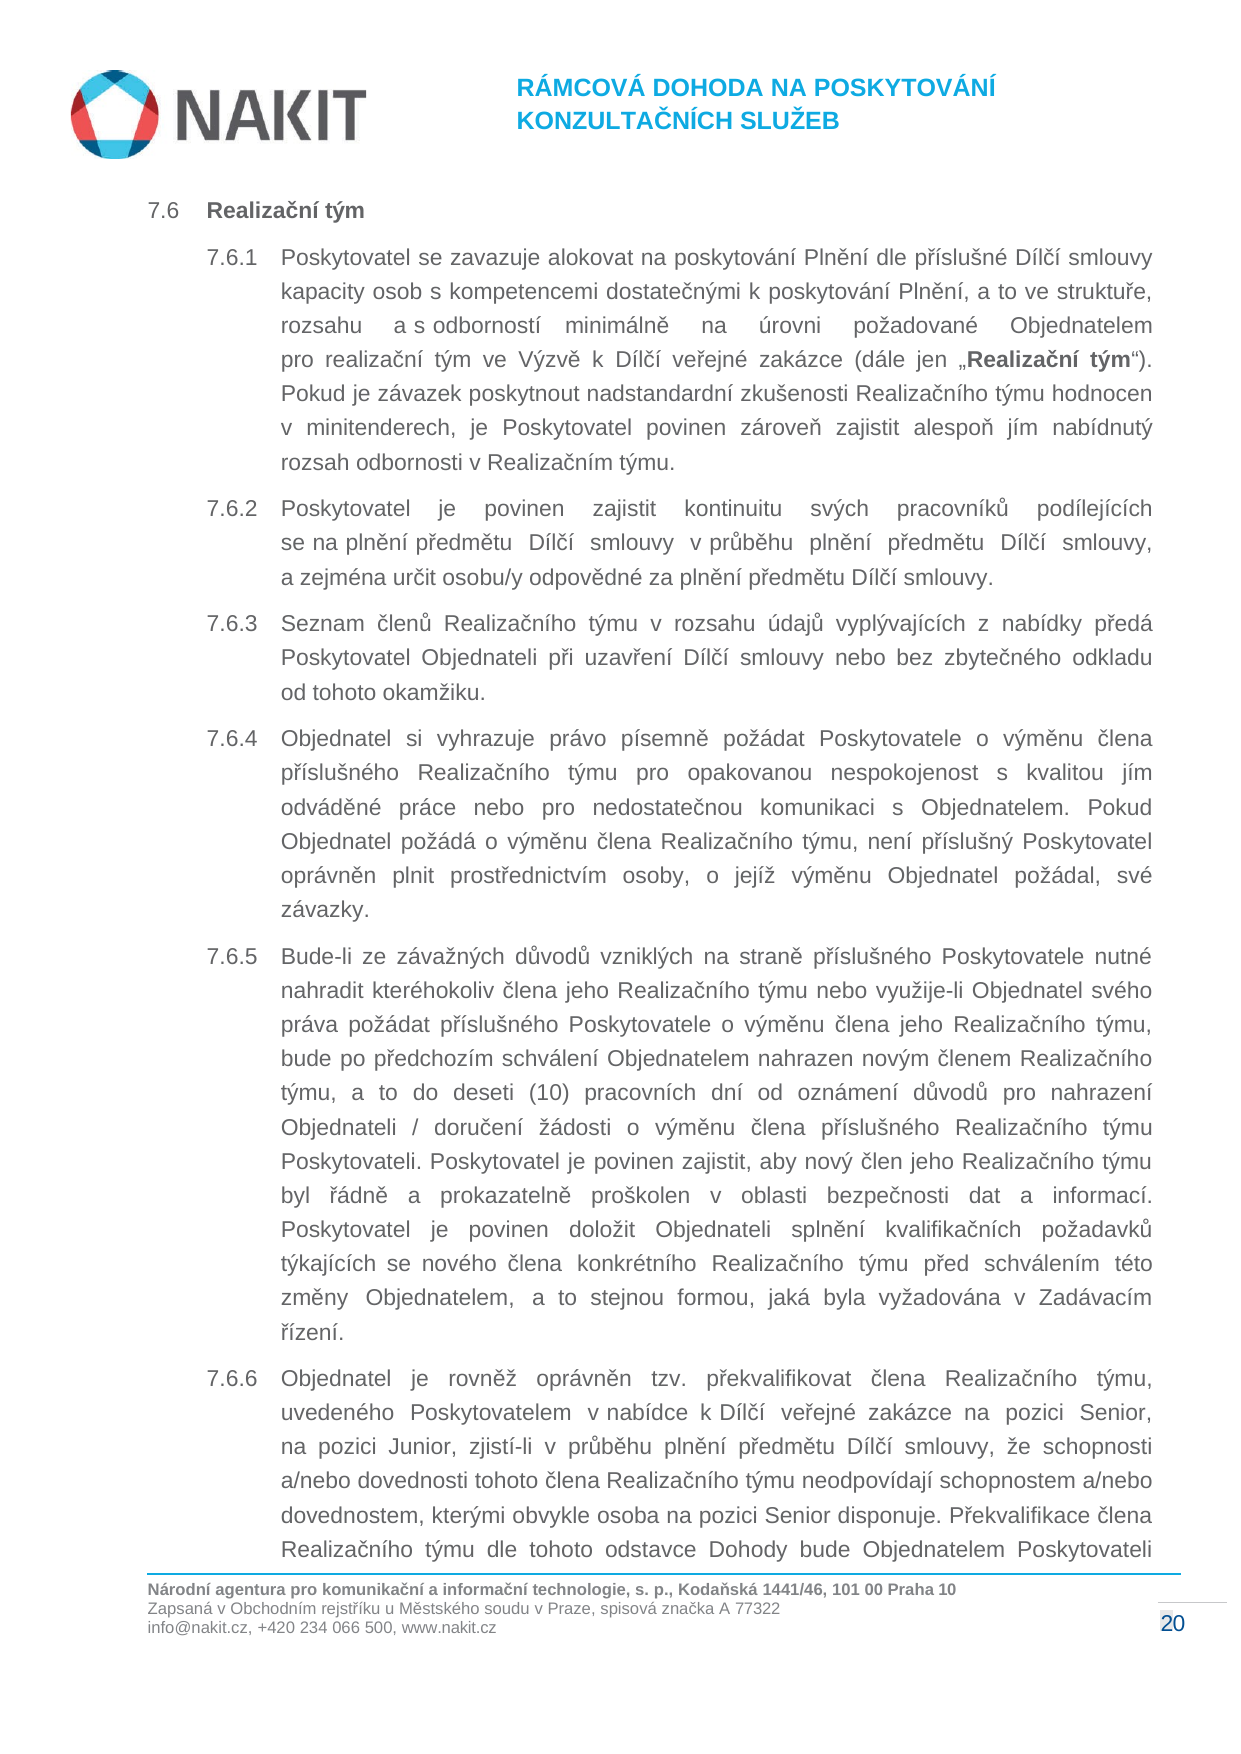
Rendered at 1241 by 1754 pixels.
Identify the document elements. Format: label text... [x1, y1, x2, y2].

subtitle Realizační tým [147, 197, 1178, 223]
picture [70, 70, 367, 159]
list Poskytovatel je povinen zajistit kontinuitu svých pracovníků podílejících se na plnění předmětu Dílčí smlouvy v průběhu plnění předmětu Dílčí smlouvy, a zejména určit osobu/y odpovědné za plnění předmětu Dílčí smlouvy. [206, 495, 1153, 590]
list Bude-li ze závažných důvodů vzniklých na straně příslušného Poskytovatele nutné nahradit kteréhokoliv člena jeho Realizačního týmu nebo využije-li Objednatel svého práva požádat příslušného Poskytovatele o výměnu člena jeho Realizačního týmu, bude po předchozím schválení Objednatelem nahrazen novým členem Realizačního týmu, a to do deseti (10) pracovních dní od oznámení důvodů pro nahrazení Objednateli / doručení žádosti o výměnu člena příslušného Realizačního týmu Poskytovateli. Poskytovatel je povinen zajistit, aby nový člen jeho Realizačního týmu byl řádně a prokazatelně proškolen v oblasti bezpečnosti dat a informací. Poskytovatel je povinen doložit Objednateli splnění kvalifikačních požadavků týkajících se nového člena konkrétního Realizačního týmu před schválením této změny Objednatelem, a to stejnou formou, jaká byla vyžadována v Zadávacím řízení. [206, 943, 1153, 1345]
list Seznam členů Realizačního týmu v rozsahu údajů vyplývajících z nabídky předá Poskytovatel Objednateli při uzavření Dílčí smlouvy nebo bez zbytečného odkladu od tohoto okamžiku. [206, 610, 1153, 705]
list Objednatel si vyhrazuje právo písemně požádat Poskytovatele o výměnu člena příslušného Realizačního týmu pro opakovanou nespokojenost s kvalitou jím odváděné práce nebo pro nedostatečnou komunikaci s Objednatelem. Pokud Objednatel požádá o výměnu člena Realizačního týmu, není příslušný Poskytovatel oprávněn plnit prostřednictvím osoby, o jejíž výměnu Objednatel požádal, své závazky. [206, 725, 1153, 922]
list Poskytovatel se zavazuje alokovat na poskytování Plnění dle příslušné Dílčí smlouvy kapacity osob s kompetencemi dostatečnými k poskytování Plnění, a to ve struktuře, rozsahu a s odborností minimálně na úrovni požadované Objednatelem pro realizační tým ve Výzvě k Dílčí veřejné zakázce (dále jen „Realizační tým“). Pokud je závazek poskytnout nadstandardní zkušenosti Realizačního týmu hodnocen v minitenderech, je Poskytovatel povinen zároveň zajistit alespoň jím nabídnutý rozsah odbornosti v Realizačním týmu. [206, 243, 1153, 475]
